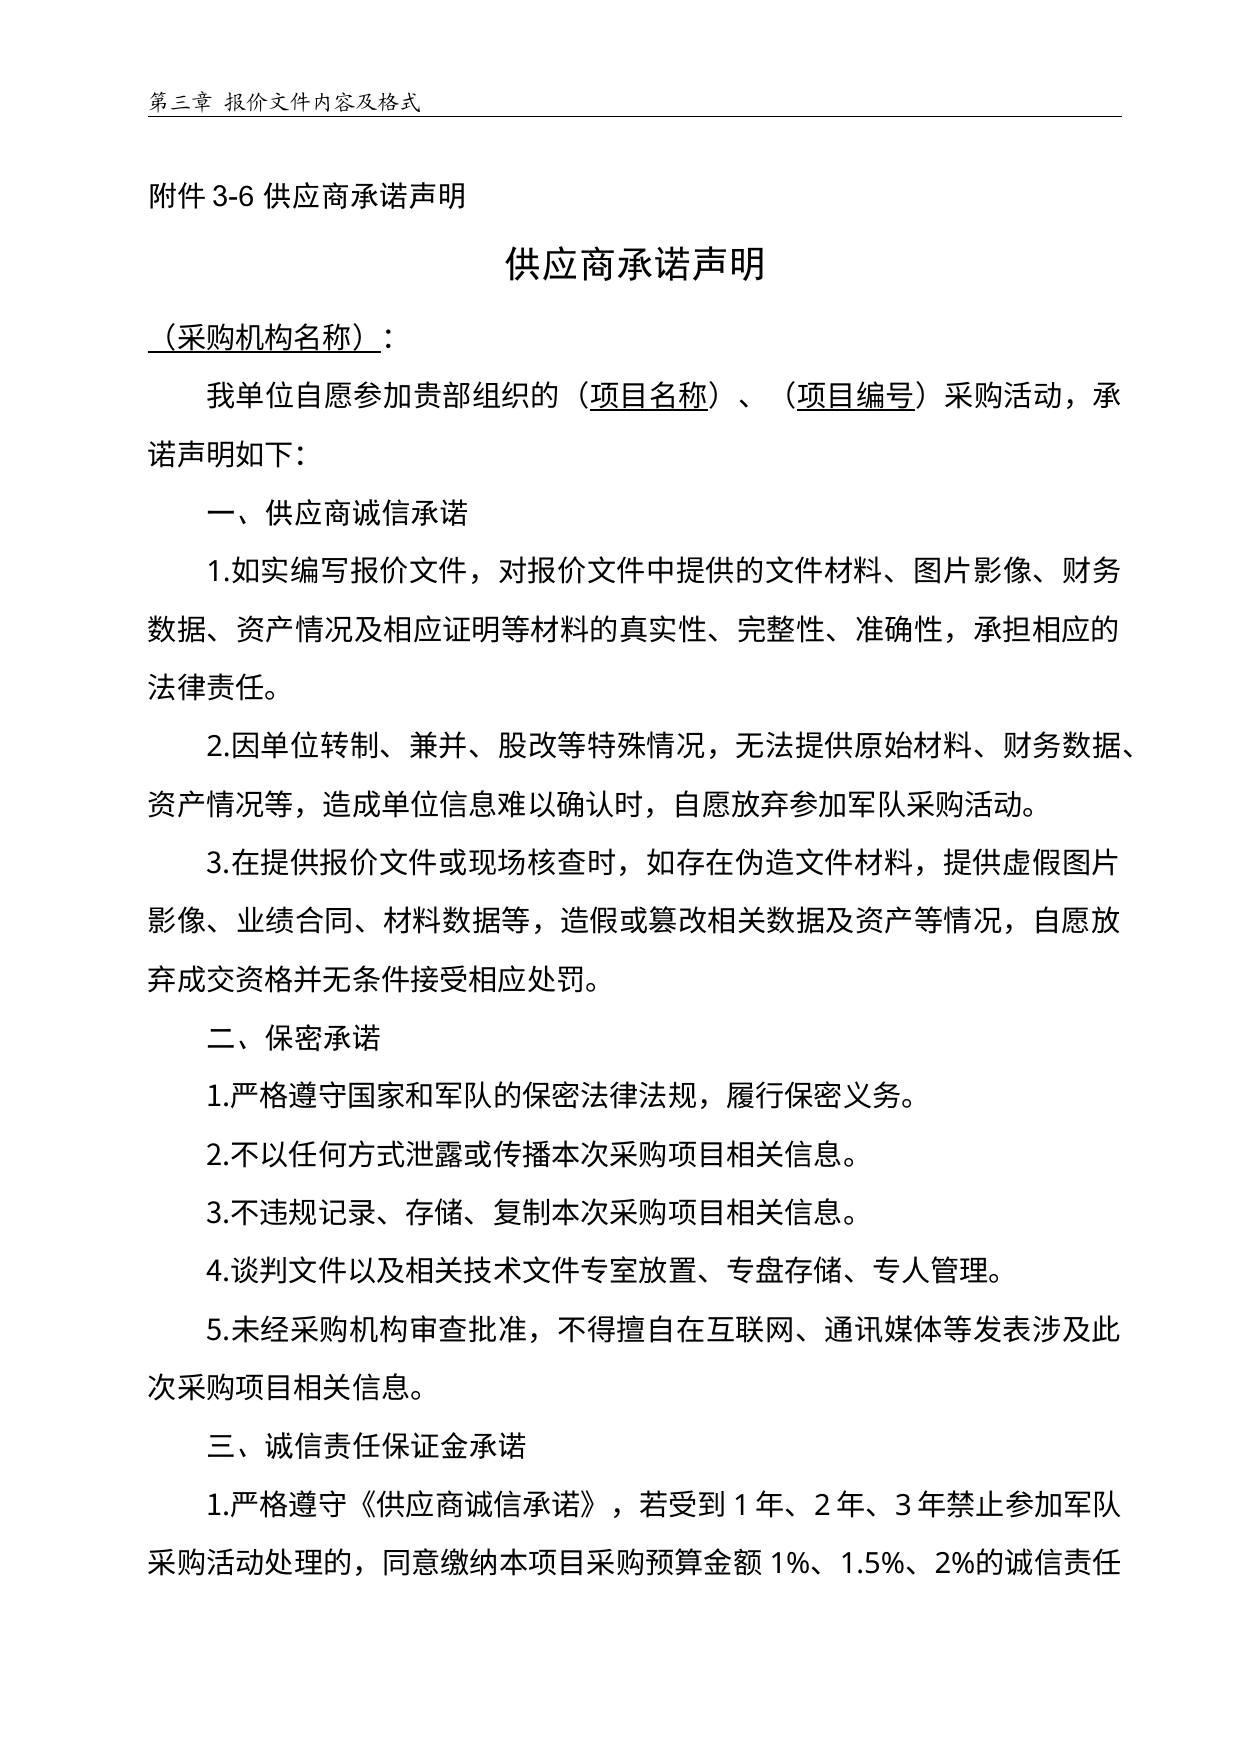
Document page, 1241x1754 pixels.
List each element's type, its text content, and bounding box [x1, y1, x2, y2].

text 1.如实编写报价文件，对报价文件中提供的文件材料、图片影像、财务数据、资产情况及相应证明等材料的真实性、完整性、准确性，承担相应的法律责任。 [148, 535, 1122, 710]
text 二、保密承诺 [148, 1002, 1122, 1060]
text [148, 1468, 1122, 1585]
text （采购机构名称）： [148, 302, 1122, 360]
text 1.严格遵守国家和军队的保密法律法规，履行保密义务。 [148, 1060, 1122, 1118]
text 3.在提供报价文件或现场核查时，如存在伪造文件材料，提供虚假图片影像、业绩合同、材料数据等，造假或篡改相关数据及资产等情况，自愿放弃成交资格并无条件接受相应处罚。 [148, 827, 1122, 1002]
text 2.不以任何方式泄露或传播本次采购项目相关信息。 [148, 1118, 1122, 1177]
text 我单位自愿参加贵部组织的（项目名称）、（项目编号）采购活动，承诺声明如下： [148, 360, 1122, 477]
text 供应商承诺声明 [148, 231, 1122, 289]
subtitle 附件3-6 供应商承诺声明 [148, 160, 1122, 218]
text 4.谈判文件以及相关技术文件专室放置、专盘存储、专人管理。 [148, 1235, 1122, 1293]
text 2.因单位转制、兼并、股改等特殊情况，无法提供原始材料、财务数据、资产情况等，造成单位信息难以确认时，自愿放弃参加军队采购活动。 [148, 710, 1122, 827]
text 5.未经采购机构审查批准，不得擅自在互联网、通讯媒体等发表涉及此次采购项目相关信息。 [148, 1293, 1122, 1410]
text 一、供应商诚信承诺 [148, 477, 1122, 535]
text 3.不违规记录、存储、复制本次采购项目相关信息。 [148, 1177, 1122, 1235]
text 三、诚信责任保证金承诺 [148, 1410, 1122, 1468]
